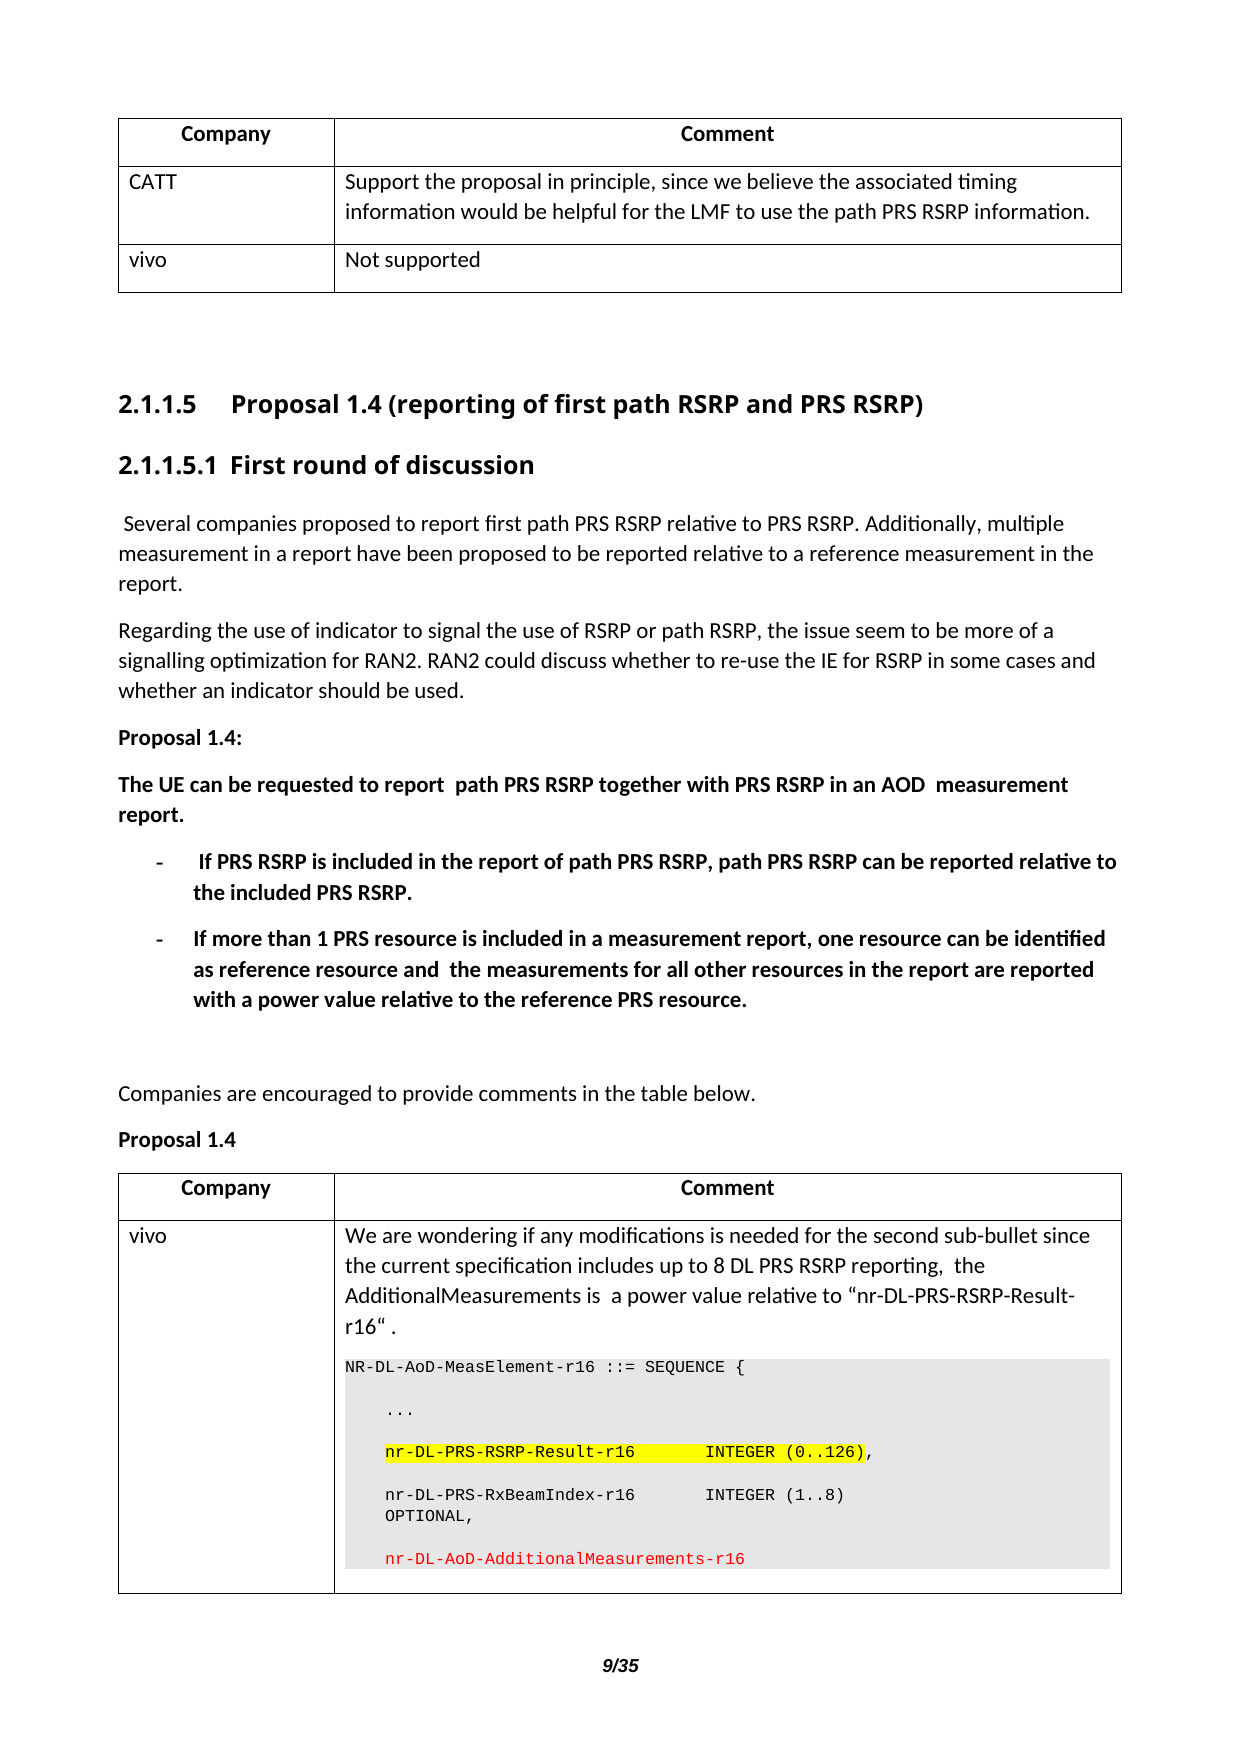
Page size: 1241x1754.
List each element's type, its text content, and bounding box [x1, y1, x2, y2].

subtitle First round of discussion [118, 448, 1122, 482]
table_cell CATT [119, 167, 334, 244]
table_header Company [119, 1174, 334, 1220]
list If PRS RSRP is included in the report of path PRS RSRP, path PRS RSRP can be reported relative to the included PRS RSRP. [156, 847, 1122, 906]
table_header Comment [335, 119, 1121, 166]
list If more than 1 PRS resource is included in a measurement report, one resource can be identified as reference resource and the measurements for all other resources in the report are reported with a power value relative to the reference PRS resource. [156, 924, 1122, 1013]
table_header Company [119, 119, 334, 166]
table_header Comment [335, 1174, 1121, 1220]
text The UE can be requested to report path PRS RSRP together with PRS RSRP in an AOD measurement report. [118, 770, 1122, 828]
table_cell vivo [119, 245, 334, 292]
text Companies are encouraged to provide comments in the table below. [118, 1079, 1122, 1107]
text Regarding the use of indicator to signal the use of RSRP or path RSRP, the issue seem to be more of a signalling optimization for RAN2. RAN2 could discuss whether to re-use the IE for RSRP in some cases and whether an indicator should be used. [118, 616, 1122, 704]
table_cell vivo [119, 1221, 334, 1593]
text Proposal 1.4: [118, 723, 1122, 751]
table_cell Support the proposal in principle, since we believe the associated timing information would be helpful for the LMF to use the path PRS RSRP information. [335, 167, 1121, 244]
table_cell Not supported [335, 245, 1121, 292]
text Several companies proposed to report first path PRS RSRP relative to PRS RSRP. Additionally, multiple measurement in a report have been proposed to be reported relative to a reference measurement in the report. [118, 509, 1122, 597]
subtitle Proposal 1.4 (reporting of first path RSRP and PRS RSRP) [118, 387, 1122, 421]
text Proposal 1.4 [118, 1126, 1122, 1153]
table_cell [335, 1221, 1121, 1593]
